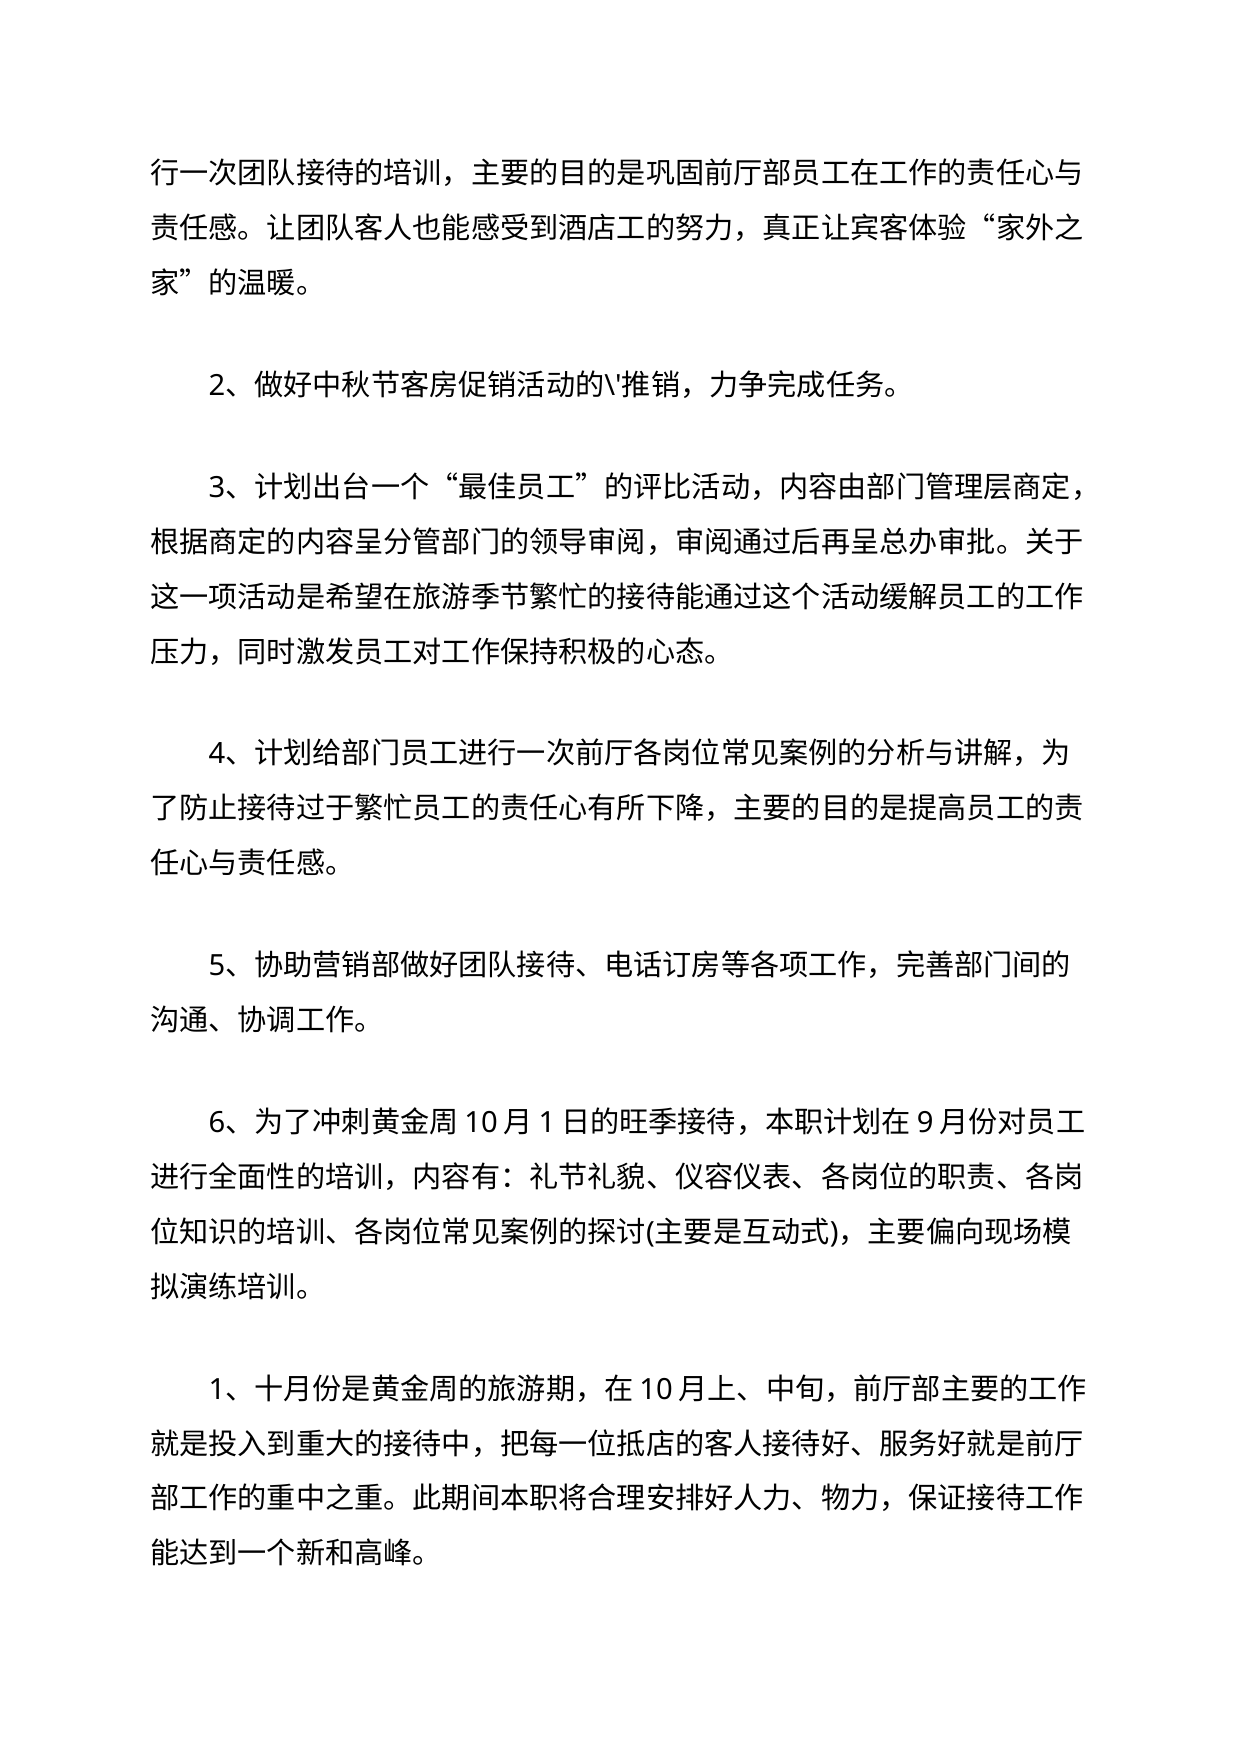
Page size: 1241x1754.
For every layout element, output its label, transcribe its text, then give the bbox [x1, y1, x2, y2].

text 1、十月份是黄金周的旅游期，在10月上、中旬，前厅部主要的工作就是投入到重大的接待中，把每一位抵店的客人接待好、服务好就是前厅部工作的重中之重。此期间本职将合理安排好人力、物力，保证接待工作能达到一个新和高峰。 [150, 1365, 1090, 1572]
text 6、为了冲刺黄金周10月1日的旺季接待，本职计划在9月份对员工进行全面性的培训，内容有：礼节礼貌、仪容仪表、各岗位的职责、各岗位知识的培训、各岗位常见案例的探讨(主要是互动式)，主要偏向现场模拟演练培训。 [150, 1098, 1090, 1306]
text 4、计划给部门员工进行一次前厅各岗位常见案例的分析与讲解，为了防止接待过于繁忙员工的责任心有所下降，主要的目的是提高员工的责任心与责任感。 [150, 730, 1090, 882]
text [150, 150, 1090, 302]
text 5、协助营销部做好团队接待、电话订房等各项工作，完善部门间的沟通、协调工作。 [150, 942, 1090, 1039]
text 2、做好中秋节客房促销活动的\'推销，力争完成任务。 [150, 362, 1090, 404]
text 3、计划出台一个“最佳员工”的评比活动，内容由部门管理层商定，根据商定的内容呈分管部门的领导审阅，审阅通过后再呈总办审批。关于这一项活动是希望在旅游季节繁忙的接待能通过这个活动缓解员工的工作压力，同时激发员工对工作保持积极的心态。 [150, 463, 1090, 671]
